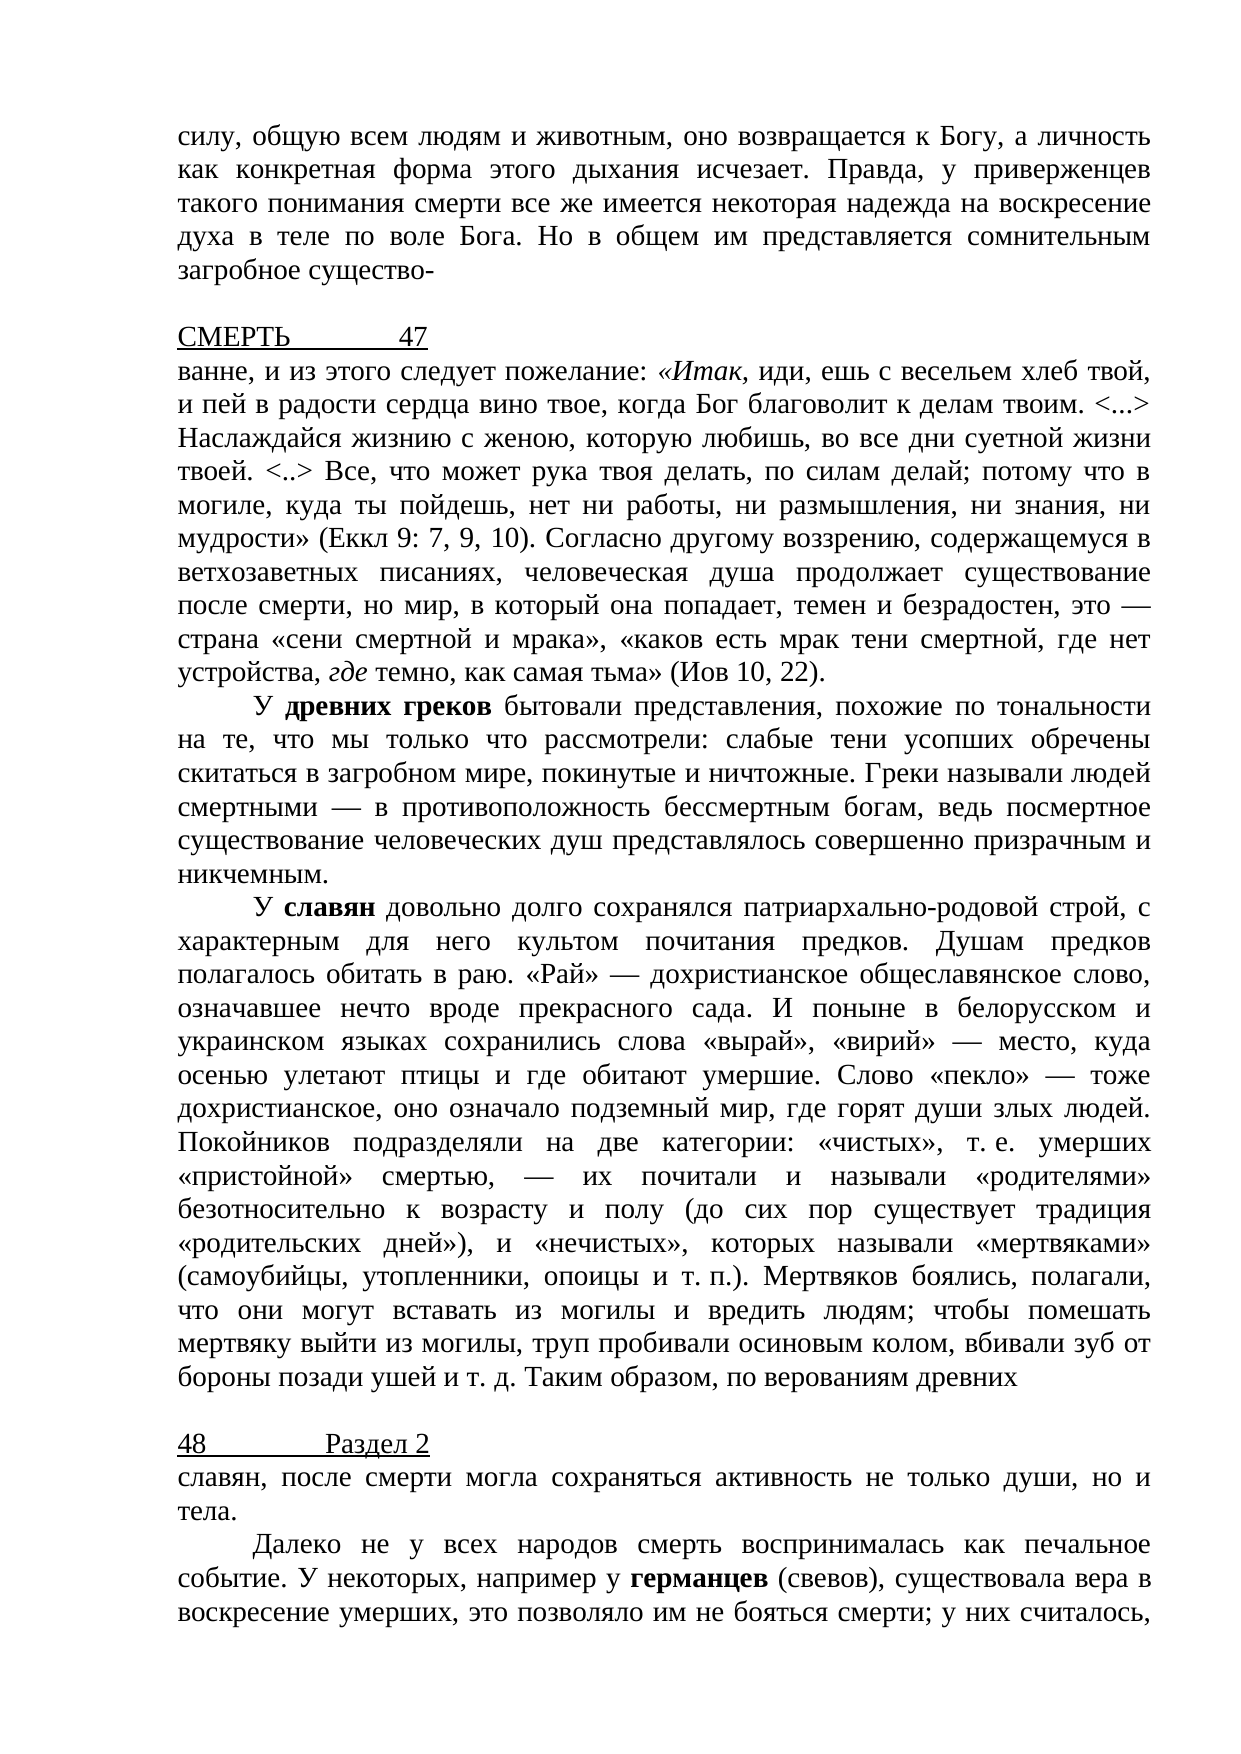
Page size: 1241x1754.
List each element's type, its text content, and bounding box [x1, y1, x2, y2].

text славян, после смерти могла сохраняться активность не только души, но и тела. [177, 1460, 1152, 1527]
text 48 Раздел 2 [177, 1426, 1152, 1460]
text СМЕРТЬ 47 [177, 319, 1152, 353]
text У славян довольно долго сохранялся патриархально-родовой строй, с характерным для него культом почитания предков. Душам предков полагалось обитать в раю. «Рай» — дохристианское общеславянское слово, означавшее нечто вроде прекрасного сада. И поныне в белорусском и украинском языках сохранились слова «вырай», «вирий» — место, куда осенью улетают птицы и где обитают умершие. Слово «пекло» — тоже дохристианское, оно означало подземный мир, где горят души злых людей. Покойников подразделяли на две категории: «чистых», т. е. умерших «пристойной» смертью, — их почитали и называли «родителями» безотносительно к возрасту и полу (до сих пор существует традиция «родительских дней»), и «нечистых», которых называли «мертвяками» (самоубийцы, утопленники, опоицы и т. п.). Мертвяков боялись, полагали, что они могут вставать из могилы и вредить людям; чтобы помешать мертвяку выйти из могилы, труп пробивали осиновым колом, вбивали зуб от бороны позади ушей и т. д. Таким образом, по верованиям древних [177, 889, 1152, 1393]
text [177, 1527, 1152, 1627]
text У древних греков бытовали представления, похожие по тональности на те, что мы только что рассмотрели: слабые тени усопших обречены скитаться в загробном мире, покинутые и ничтожные. Греки называли людей смертными — в противоположность бессмертным богам, ведь посмертное существование человеческих душ представлялось совершенно призрачным и никчемным. [177, 688, 1152, 889]
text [177, 118, 1152, 286]
text ванне, и из этого следует пожелание: «Итак, иди, ешь с весельем хлеб твой, и пей в радости сердца вино твое, когда Бог благоволит к делам твоим. <...> Наслаждайся жизнию с женою, которую любишь, во все дни суетной жизни твоей. <..> Все, что может рука твоя делать, по силам делай; потому что в могиле, куда ты пойдешь, нет ни работы, ни размышления, ни знания, ни мудрости» (Еккл 9: 7, 9, 10). Согласно другому воззрению, содержащемуся в ветхозаветных писаниях, человеческая душа продолжает существование после смерти, но мир, в который она попадает, темен и безрадостен, это — страна «сени смертной и мрака», «каков есть мрак тени смертной, где нет устройства, где темно, как самая тьма» (Иов 10, 22). [177, 353, 1152, 688]
